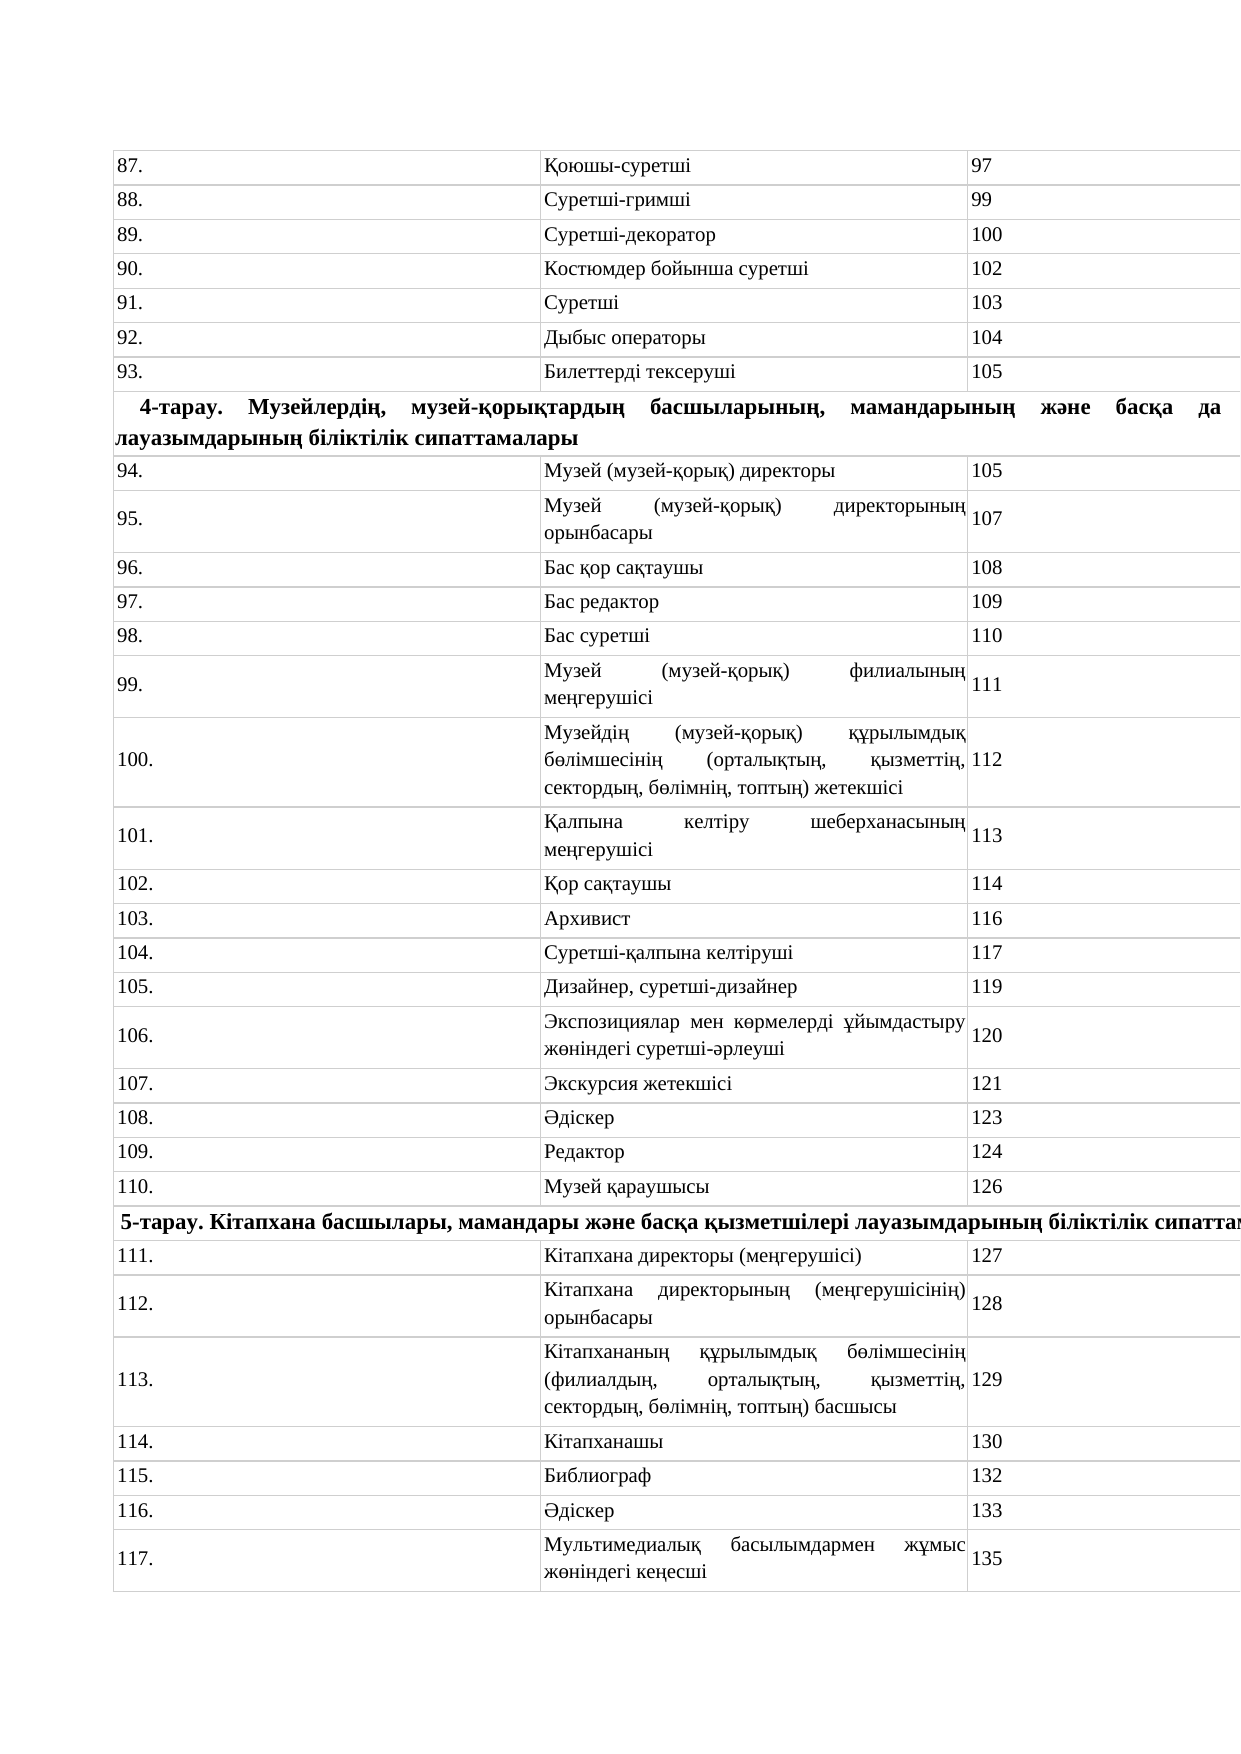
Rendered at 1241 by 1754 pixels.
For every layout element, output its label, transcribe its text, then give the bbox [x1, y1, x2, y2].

table_cell Библиограф [541, 1462, 967, 1495]
table_cell 130 [968, 1427, 1240, 1460]
table_cell Дизайнер, суретші-дизайнер [541, 973, 967, 1006]
table_cell 124 [968, 1138, 1240, 1171]
table_cell Музей (музей-қорық) директорының орынбасары [541, 491, 967, 552]
table_cell 117. [114, 1530, 540, 1591]
table_cell 132 [968, 1462, 1240, 1495]
table_cell 104. [114, 939, 540, 972]
table_cell 90. [114, 254, 540, 287]
table_cell 115. [114, 1462, 540, 1495]
table_cell 109 [968, 588, 1240, 621]
table_cell Костюмдер бойынша суретші [541, 254, 967, 287]
table_cell 102. [114, 870, 540, 903]
table_cell Музейдің (музей-қорық) құрылымдық бөлімшесінің (орталықтың, қызметтің, сектордың, бөлімнің, топтың) жетекшісі [541, 718, 967, 806]
table_cell 112 [968, 718, 1240, 806]
table_cell 135 [968, 1530, 1240, 1591]
table_cell 95. [114, 491, 540, 552]
table_cell 116 [968, 904, 1240, 937]
table_cell 114 [968, 870, 1240, 903]
table_cell 88. [114, 186, 540, 219]
table_cell Кітапхананың құрылымдық бөлімшесінің (филиалдың, орталықтың, қызметтің, сектордың, бөлімнің, топтың) басшысы [541, 1338, 967, 1426]
table_cell Суретші [541, 289, 967, 322]
table_cell 105 [968, 358, 1240, 391]
table_cell 108 [968, 553, 1240, 586]
table_cell 96. [114, 553, 540, 586]
table_cell Экспозициялар мен көрмелерді ұйымдастыру жөніндегі суретші-әрлеуші [541, 1007, 967, 1068]
table_cell 103 [968, 289, 1240, 322]
table_cell 105. [114, 973, 540, 1006]
table_cell 123 [968, 1104, 1240, 1137]
table_cell 109. [114, 1138, 540, 1171]
table_cell Бас қор сақтаушы [541, 553, 967, 586]
table_cell Әдіскер [541, 1104, 967, 1137]
table_cell 100 [968, 220, 1240, 253]
table_cell 99 [968, 186, 1240, 219]
table_cell Суретші-гримші [541, 186, 967, 219]
table_cell Музей қараушысы [541, 1172, 967, 1205]
table_cell Билеттерді тексеруші [541, 358, 967, 391]
table_cell 91. [114, 289, 540, 322]
table_cell 126 [968, 1172, 1240, 1205]
table_cell 94. [114, 457, 540, 490]
table_cell Архивист [541, 904, 967, 937]
table_cell 101. [114, 808, 540, 868]
table_cell 110. [114, 1172, 540, 1205]
table_cell Бас суретші [541, 622, 967, 655]
table_cell 106. [114, 1007, 540, 1068]
table_cell 128 [968, 1276, 1240, 1336]
table_cell Экскурсия жетекшісі [541, 1069, 967, 1102]
table_cell 127 [968, 1241, 1240, 1274]
table_cell Кітапхана директорының (меңгерушісінің) орынбасары [541, 1276, 967, 1336]
table_cell Қоюшы-суретші [541, 151, 967, 184]
table_cell 133 [968, 1496, 1240, 1529]
table_cell Мультимедиалық басылымдармен жұмыс жөніндегі кеңесші [541, 1530, 967, 1591]
table_cell 99. [114, 656, 540, 717]
table_cell Музей (музей-қорық) директоры [541, 457, 967, 490]
table_cell 102 [968, 254, 1240, 287]
table_cell 121 [968, 1069, 1240, 1102]
table_cell 97 [968, 151, 1240, 184]
table_cell 120 [968, 1007, 1240, 1068]
table_cell 100. [114, 718, 540, 806]
table_cell 111. [114, 1241, 540, 1274]
table_cell Кітапхана директоры (меңгерушісі) [541, 1241, 967, 1274]
table_cell 107 [968, 491, 1240, 552]
table_cell 98. [114, 622, 540, 655]
table_cell 113. [114, 1338, 540, 1426]
table_cell Музей (музей-қорық) филиалының меңгерушісі [541, 656, 967, 717]
table_cell 5-тарау. Кітапхана басшылары, мамандары және басқа қызметшілері лауазымдарының біліктілік сипаттамалары [114, 1207, 1240, 1240]
table_cell 116. [114, 1496, 540, 1529]
table_cell Редактор [541, 1138, 967, 1171]
table_cell 114. [114, 1427, 540, 1460]
table_cell 129 [968, 1338, 1240, 1426]
table_cell 4-тарау. Музейлердің, музей-қорықтардың басшыларының, мамандарының және басқа да қызметшілері лауазымдарының біліктілік сипаттамалары [114, 392, 1240, 455]
table_cell 104 [968, 323, 1240, 356]
table_cell 110 [968, 622, 1240, 655]
table_cell 89. [114, 220, 540, 253]
table_cell 92. [114, 323, 540, 356]
table_cell 103. [114, 904, 540, 937]
table_cell Суретші-қалпына келтіруші [541, 939, 967, 972]
table_cell Қор сақтаушы [541, 870, 967, 903]
table_cell 87. [114, 151, 540, 184]
table_cell 111 [968, 656, 1240, 717]
table_cell 113 [968, 808, 1240, 868]
table_cell 119 [968, 973, 1240, 1006]
table_cell Бас редактор [541, 588, 967, 621]
table_cell 97. [114, 588, 540, 621]
table_cell 112. [114, 1276, 540, 1336]
table_cell Суретші-декоратор [541, 220, 967, 253]
table_cell 105 [968, 457, 1240, 490]
table_cell Қалпына келтіру шеберханасының меңгерушісі [541, 808, 967, 868]
table_cell 108. [114, 1104, 540, 1137]
table_cell Кітапханашы [541, 1427, 967, 1460]
table_cell 107. [114, 1069, 540, 1102]
table_cell Дыбыс операторы [541, 323, 967, 356]
table_cell Әдіскер [541, 1496, 967, 1529]
table_cell 93. [114, 358, 540, 391]
table_cell 117 [968, 939, 1240, 972]
